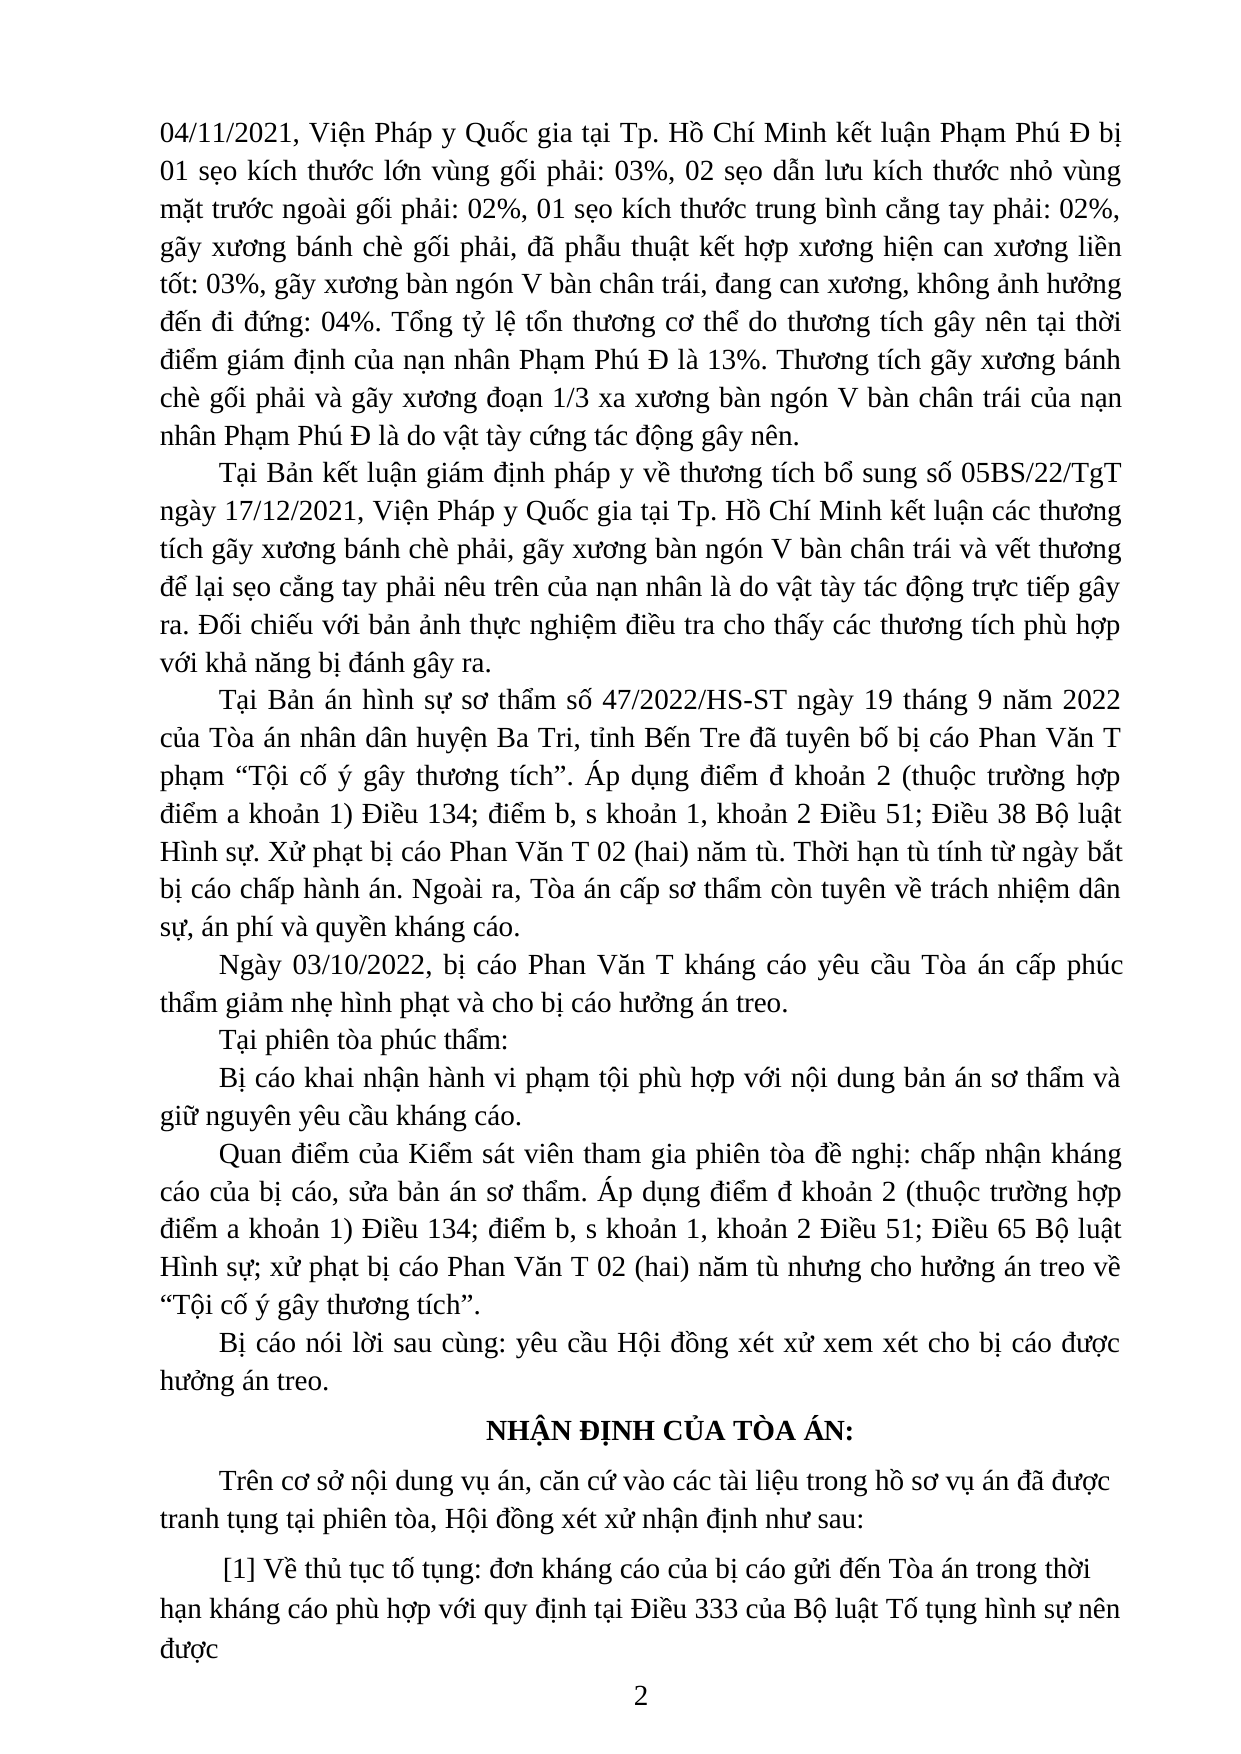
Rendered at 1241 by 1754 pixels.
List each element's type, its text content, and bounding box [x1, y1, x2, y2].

text Trên cơ sở nội dung vụ án, căn cứ vào các tài liệu trong hồ sơ vụ án đã được tranh tụng tại phiên tòa, Hội đồng xét xử nhận định như sau: [159, 1463, 1155, 1534]
text Bị cáo khai nhận hành vi phạm tội phù hợp với nội dung bản án sơ thẩm và giữ nguyên yêu cầu kháng cáo. [159, 1060, 1122, 1132]
text Quan điểm của Kiểm sát viên tham gia phiên tòa đề nghị: chấp nhận kháng cáo của bị cáo, sửa bản án sơ thẩm. Áp dụng điểm đ khoản 2 (thuộc trường hợp điểm a khoản 1) Điều 134; điểm b, s khoản 1, khoản 2 Điều 51; Điều 65 Bộ luật Hình sự; xử phạt bị cáo Phan Văn T 02 (hai) năm tù nhưng cho hưởng án treo về “Tội cố ý gây thương tích”. [159, 1136, 1123, 1321]
text 04/11/2021, Viện Pháp y Quốc gia tại Tp. Hồ Chí Minh kết luận Phạm Phú Đ bị 01 sẹo kích thước lớn vùng gối phải: 03%, 02 sẹo dẫn lưu kích thước nhỏ vùng mặt trước ngoài gối phải: 02%, 01 sẹo kích thước trung bình cẳng tay phải: 02%, gãy xương bánh chè gối phải, đã phẫu thuật kết hợp xương hiện can xương liền tốt: 03%, gãy xương bàn ngón V bàn chân trái, đang can xương, không ảnh hưởng đến đi đứng: 04%. Tổng tỷ lệ tổn thương cơ thể do thương tích gây nên tại thời điểm giám định của nạn nhân Phạm Phú Đ là 13%. Thương tích gãy xương bánh chè gối phải và gãy xương đoạn 1/3 xa xương bàn ngón V bàn chân trái của nạn nhân Phạm Phú Đ là do vật tày cứng tác động gây nên. [159, 115, 1123, 451]
list Về thủ tục tố tụng: đơn kháng cáo của bị cáo gửi đến Tòa án trong thời hạn kháng cáo phù hợp với quy định tại Điều 333 của Bộ luật Tố tụng hình sự nên được [159, 1551, 1123, 1665]
text Tại Bản án hình sự sơ thẩm số 47/2022/HS-ST ngày 19 tháng 9 năm 2022 của Tòa án nhân dân huyện Ba Tri, tỉnh Bến Tre đã tuyên bố bị cáo Phan Văn T phạm “Tội cố ý gây thương tích”. Áp dụng điểm đ khoản 2 (thuộc trường hợp điểm a khoản 1) Điều 134; điểm b, s khoản 1, khoản 2 Điều 51; Điều 38 Bộ luật Hình sự. Xử phạt bị cáo Phan Văn T 02 (hai) năm tù. Thời hạn tù tính từ ngày bắt bị cáo chấp hành án. Ngoài ra, Tòa án cấp sơ thẩm còn tuyên về trách nhiệm dân sự, án phí và quyền kháng cáo. [159, 682, 1123, 943]
subtitle NHẬN ĐỊNH CỦA TÒA ÁN: [485, 1413, 855, 1447]
text Ngày 03/10/2022, bị cáo Phan Văn T kháng cáo yêu cầu Tòa án cấp phúc thẩm giảm nhẹ hình phạt và cho bị cáo hưởng án treo. [159, 947, 1126, 1018]
text Tại Bản kết luận giám định pháp y về thương tích bổ sung số 05BS/22/TgT ngày 17/12/2021, Viện Pháp y Quốc gia tại Tp. Hồ Chí Minh kết luận các thương tích gãy xương bánh chè phải, gãy xương bàn ngón V bàn chân trái và vết thương để lại sẹo cẳng tay phải nêu trên của nạn nhân là do vật tày tác động trực tiếp gây ra. Đối chiếu với bản ảnh thực nghiệm điều tra cho thấy các thương tích phù hợp với khả năng bị đánh gây ra. [159, 456, 1123, 678]
text Bị cáo nói lời sau cùng: yêu cầu Hội đồng xét xử xem xét cho bị cáo được hưởng án treo. [159, 1325, 1122, 1396]
text Tại phiên tòa phúc thẩm: [218, 1023, 1155, 1056]
